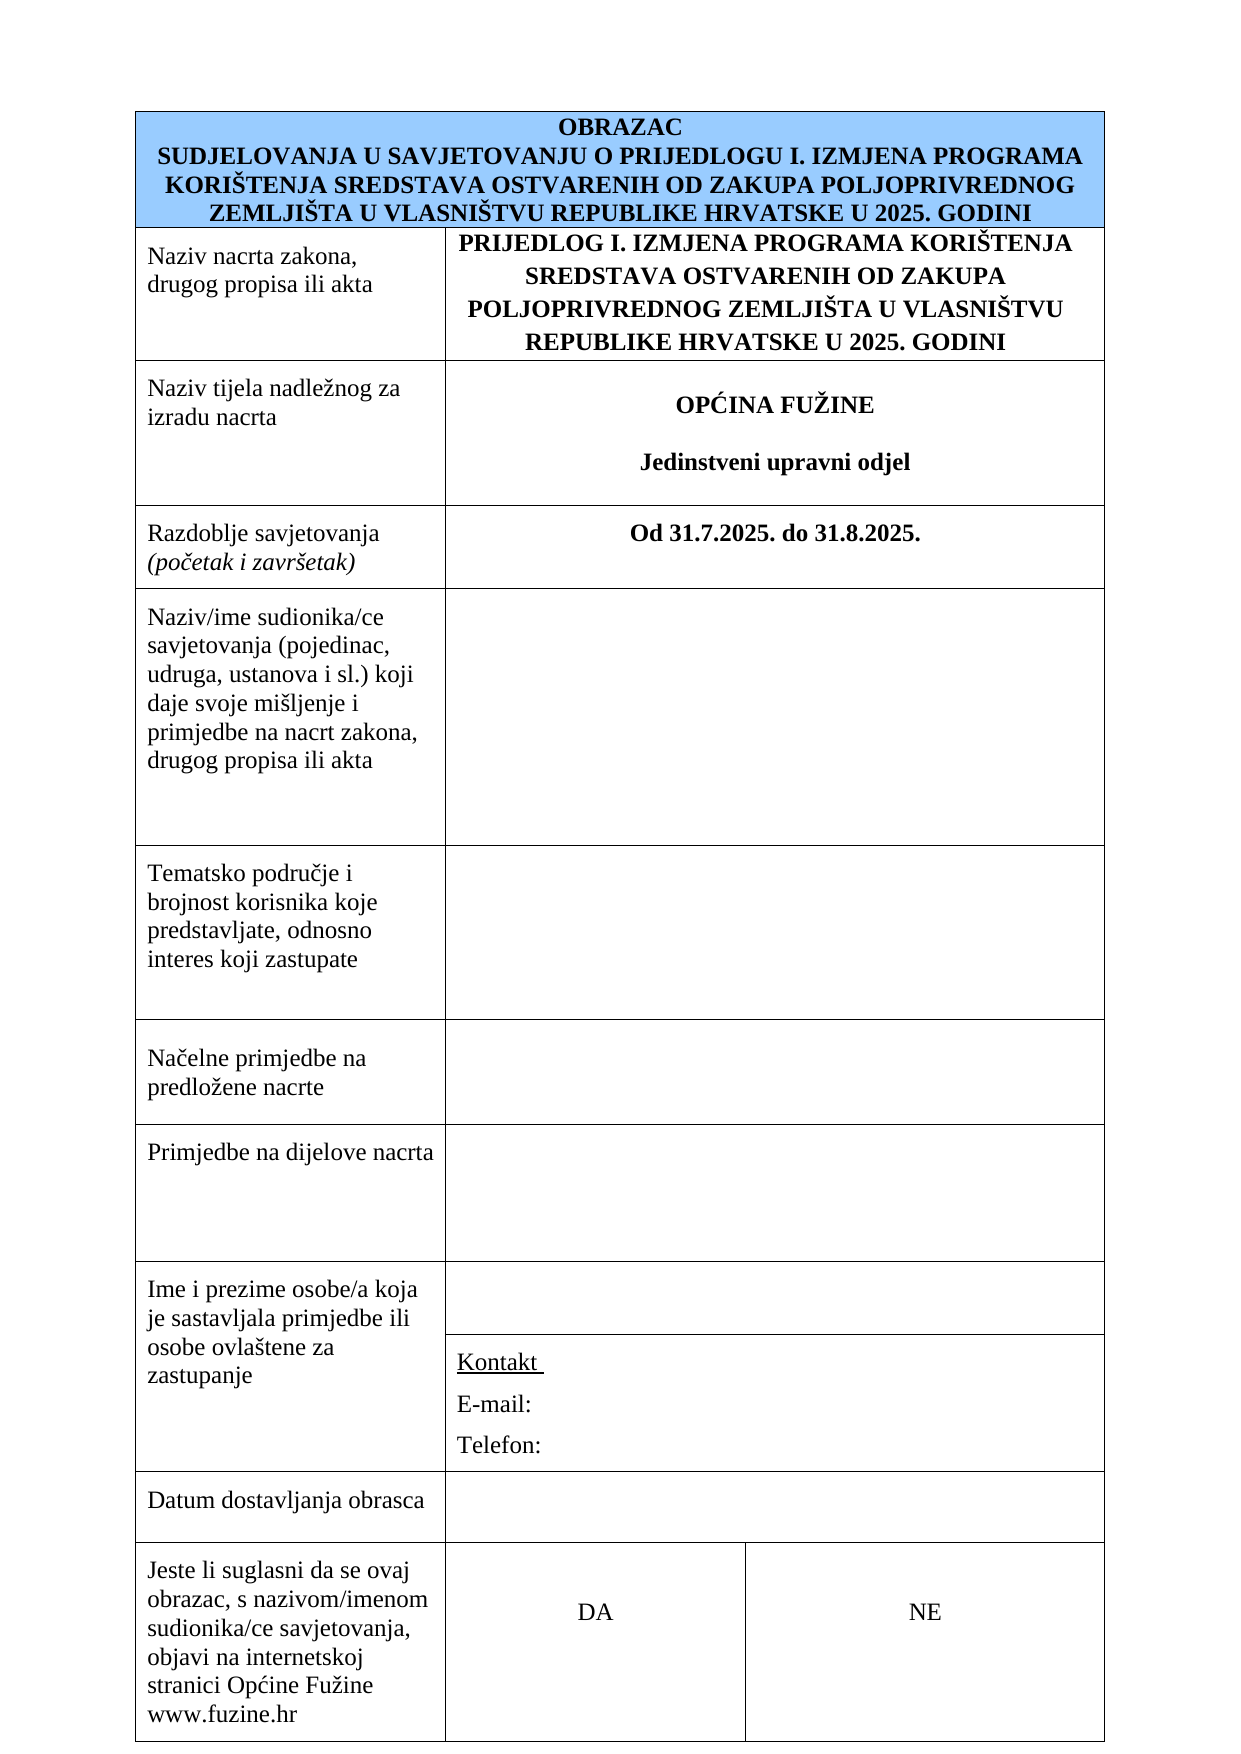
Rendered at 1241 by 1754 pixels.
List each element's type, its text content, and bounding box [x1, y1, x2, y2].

table_cell Naziv/ime sudionika/ce savjetovanja (pojedinac, udruga, ustanova i sl.) koji daje svoje mišljenje i primjedbe na nacrt zakona, drugog propisa ili akta [136, 589, 445, 844]
table_cell [446, 589, 1104, 844]
table_cell [446, 1472, 1104, 1542]
table_cell [446, 846, 1104, 1019]
table_cell PRIJEDLOG I. IZMJENA PROGRAMA KORIŠTENJA SREDSTAVA OSTVARENIH OD ZAKUPA POLJOPRIVREDNOG ZEMLJIŠTA U VLASNIŠTVU REPUBLIKE HRVATSKE U 2025. GODINI [446, 228, 1104, 360]
table_cell Naziv tijela nadležnog za izradu nacrta [136, 361, 445, 505]
table_cell [446, 1020, 1104, 1123]
table_cell Jeste li suglasni da se ovaj obrazac, s nazivom/imenom sudionika/ce savjetovanja, objavi na internetskoj stranici Općine Fužine www.fuzine.hr [136, 1543, 445, 1741]
table_cell Kontakt E-mail: Telefon: [446, 1335, 1104, 1471]
table_cell Primjedbe na dijelove nacrta [136, 1125, 445, 1261]
table_cell Od 31.7.2025. do 31.8.2025. [446, 506, 1104, 588]
table_cell Načelne primjedbe na predložene nacrte [136, 1020, 445, 1123]
table_header OBRAZAC SUDJELOVANJA U SAVJETOVANJU O PRIJEDLOGU I. IZMJENA PROGRAMA KORIŠTENJA SREDSTAVA OSTVARENIH OD ZAKUPA POLJOPRIVREDNOG ZEMLJIŠTA U VLASNIŠTVU REPUBLIKE HRVATSKE U 2025. GODINI [136, 112, 1104, 227]
table_cell [446, 1125, 1104, 1261]
table_cell Datum dostavljanja obrasca [136, 1472, 445, 1542]
table_cell OPĆINA FUŽINE Jedinstveni upravni odjel [446, 361, 1104, 505]
table_cell Razdoblje savjetovanja (početak i završetak) [136, 506, 445, 588]
table_cell NE [746, 1543, 1104, 1741]
table_cell Ime i prezime osobe/a koja je sastavljala primjedbe ili osobe ovlaštene za zastupanje [136, 1262, 445, 1471]
table_cell DA [446, 1543, 745, 1741]
table_cell Naziv nacrta zakona, drugog propisa ili akta [136, 228, 445, 360]
table_cell Tematsko područje i brojnost korisnika koje predstavljate, odnosno interes koji zastupate [136, 846, 445, 1019]
table_cell [446, 1262, 1104, 1334]
